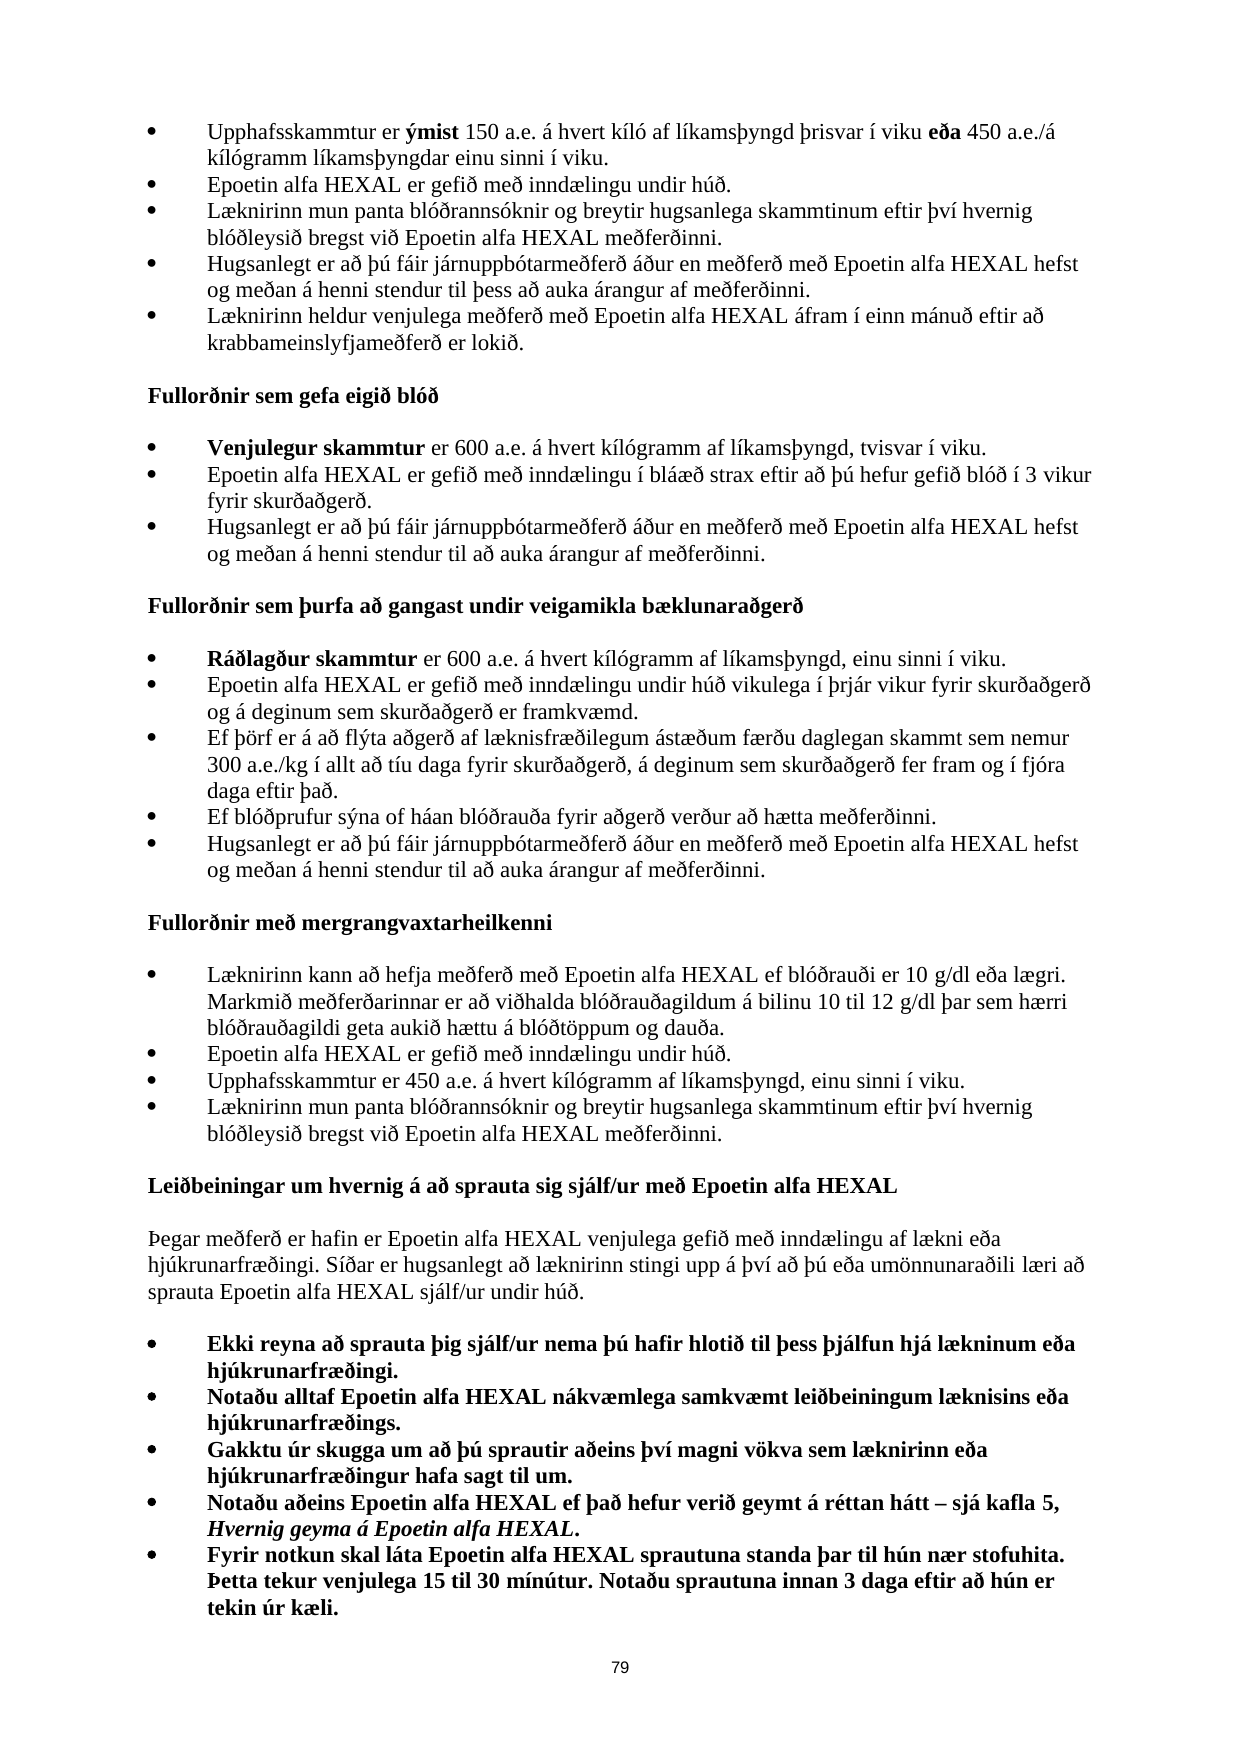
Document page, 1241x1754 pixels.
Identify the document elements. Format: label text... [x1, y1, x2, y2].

list Læknirinn heldur venjulega meðferð með Epoetin alfa HEXAL áfram í einn mánuð eftir að krabbameinslyfjameðferð er lokið. [148, 303, 1092, 355]
list Ekki reyna að sprauta þig sjálf/ur nema þú hafir hlotið til þess þjálfun hjá lækninum eða hjúkrunarfræðingi. [148, 1330, 1092, 1383]
text Fullorðnir sem þurfa að gangast undir veigamikla bæklunaraðgerð [148, 592, 1092, 619]
text Fullorðnir með mergrangvaxtarheilkenni [148, 909, 1092, 935]
list Upphafsskammtur er 450 a.e. á hvert kílógramm af líkamsþyngd, einu sinni í viku. [148, 1067, 1092, 1093]
list Gakktu úr skugga um að þú sprautir aðeins því magni vökva sem læknirinn eða hjúkrunarfræðingur hafa sagt til um. [148, 1436, 1092, 1488]
list Notaðu alltaf Epoetin alfa HEXAL nákvæmlega samkvæmt leiðbeiningum læknisins eða hjúkrunarfræðings. [148, 1383, 1092, 1436]
text Þegar meðferð er hafin er Epoetin alfa HEXAL venjulega gefið með inndælingu af lækni eða hjúkrunarfræðingi. Síðar er hugsanlegt að læknirinn stingi upp á því að þú eða umönnunaraðili læri að sprauta Epoetin alfa HEXAL sjálf/ur undir húð. [148, 1225, 1092, 1304]
list Læknirinn mun panta blóðrannsóknir og breytir hugsanlega skammtinum eftir því hvernig blóðleysið bregst við Epoetin alfa HEXAL meðferðinni. [148, 1093, 1092, 1146]
list Ef þörf er á að flýta aðgerð af læknisfræðilegum ástæðum færðu daglegan skammt sem nemur 300 a.e./kg í allt að tíu daga fyrir skurðaðgerð, á deginum sem skurðaðgerð fer fram og í fjóra daga eftir það. [148, 724, 1092, 803]
list Ráðlagður skammtur er 600 a.e. á hvert kílógramm af líkamsþyngd, einu sinni í viku. [148, 645, 1092, 672]
list Epoetin alfa HEXAL er gefið með inndælingu í bláæð strax eftir að þú hefur gefið blóð í 3 vikur fyrir skurðaðgerð. [148, 461, 1092, 513]
list Epoetin alfa HEXAL er gefið með inndælingu undir húð. [148, 171, 1092, 197]
list Fyrir notkun skal láta Epoetin alfa HEXAL sprautuna standa þar til hún nær stofuhita. Þetta tekur venjulega 15 til 30 mínútur. Notaðu sprautuna innan 3 daga eftir að hún er tekin úr kæli. [148, 1541, 1092, 1620]
list Epoetin alfa HEXAL er gefið með inndælingu undir húð vikulega í þrjár vikur fyrir skurðaðgerð og á deginum sem skurðaðgerð er framkvæmd. [148, 672, 1092, 724]
list Venjulegur skammtur er 600 a.e. á hvert kílógramm af líkamsþyngd, tvisvar í viku. [148, 434, 1092, 461]
list Læknirinn mun panta blóðrannsóknir og breytir hugsanlega skammtinum eftir því hvernig blóðleysið bregst við Epoetin alfa HEXAL meðferðinni. [148, 197, 1092, 250]
list Hugsanlegt er að þú fáir járnuppbótarmeðferð áður en meðferð með Epoetin alfa HEXAL hefst og meðan á henni stendur til að auka árangur af meðferðinni. [148, 830, 1092, 882]
text Fullorðnir sem gefa eigið blóð [148, 382, 1092, 408]
list Notaðu aðeins Epoetin alfa HEXAL ef það hefur verið geymt á réttan hátt – sjá kafla 5, Hvernig geyma á Epoetin alfa HEXAL. [148, 1488, 1092, 1541]
list Ef blóðprufur sýna of háan blóðrauða fyrir aðgerð verður að hætta meðferðinni. [148, 803, 1092, 830]
list Upphafsskammtur er ýmist 150 a.e. á hvert kíló af líkamsþyngd þrisvar í viku eða 450 a.e./á kílógramm líkamsþyngdar einu sinni í viku. [148, 118, 1092, 171]
list Hugsanlegt er að þú fáir járnuppbótarmeðferð áður en meðferð með Epoetin alfa HEXAL hefst og meðan á henni stendur til að auka árangur af meðferðinni. [148, 513, 1092, 566]
text Leiðbeiningar um hvernig á að sprauta sig sjálf/ur með Epoetin alfa HEXAL [148, 1172, 1092, 1199]
list Epoetin alfa HEXAL er gefið með inndælingu undir húð. [148, 1041, 1092, 1067]
list Læknirinn kann að hefja meðferð með Epoetin alfa HEXAL ef blóðrauði er 10 g/dl eða lægri. Markmið meðferðarinnar er að viðhalda blóðrauðagildum á bilinu 10 til 12 g/dl þar sem hærri blóðrauðagildi geta aukið hættu á blóðtöppum og dauða. [148, 961, 1092, 1041]
